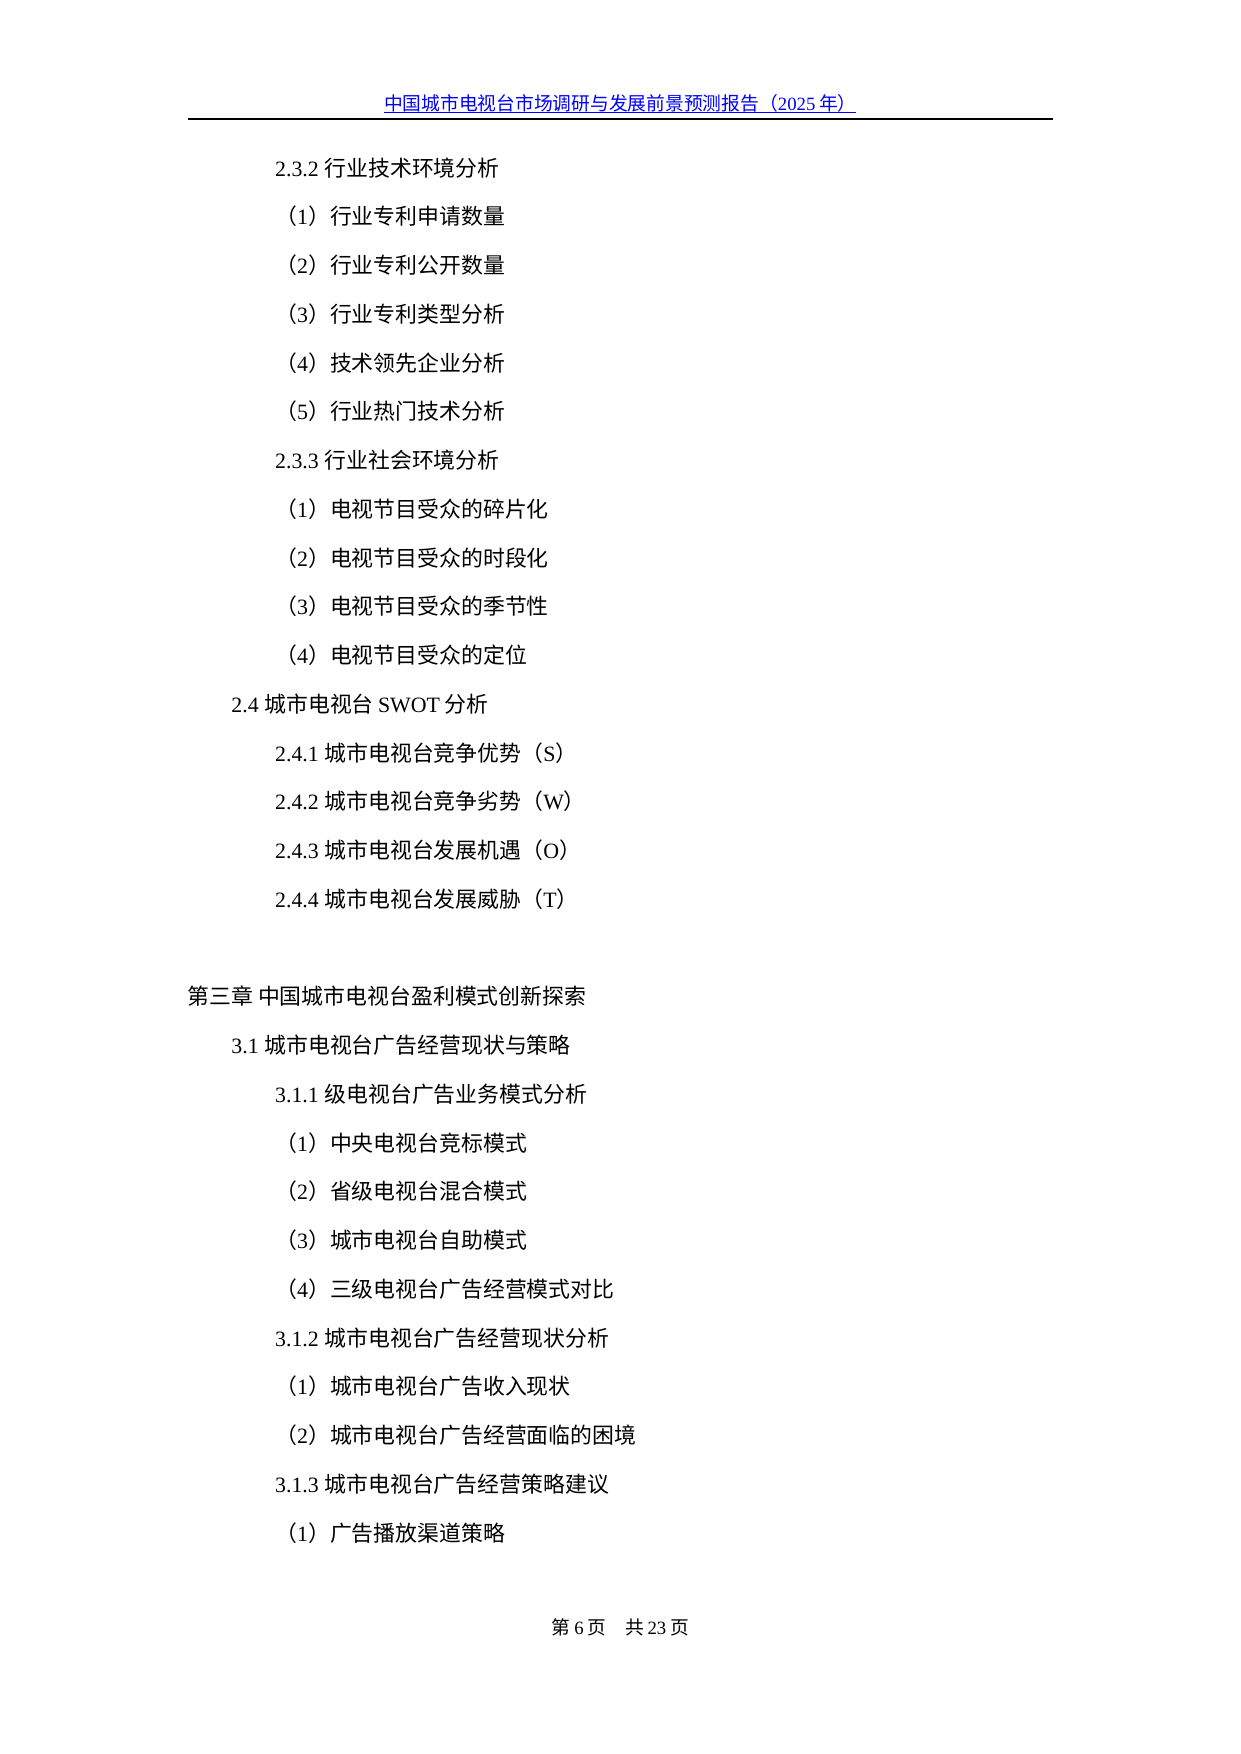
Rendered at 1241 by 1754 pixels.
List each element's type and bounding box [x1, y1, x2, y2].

text [187, 150, 1053, 1548]
